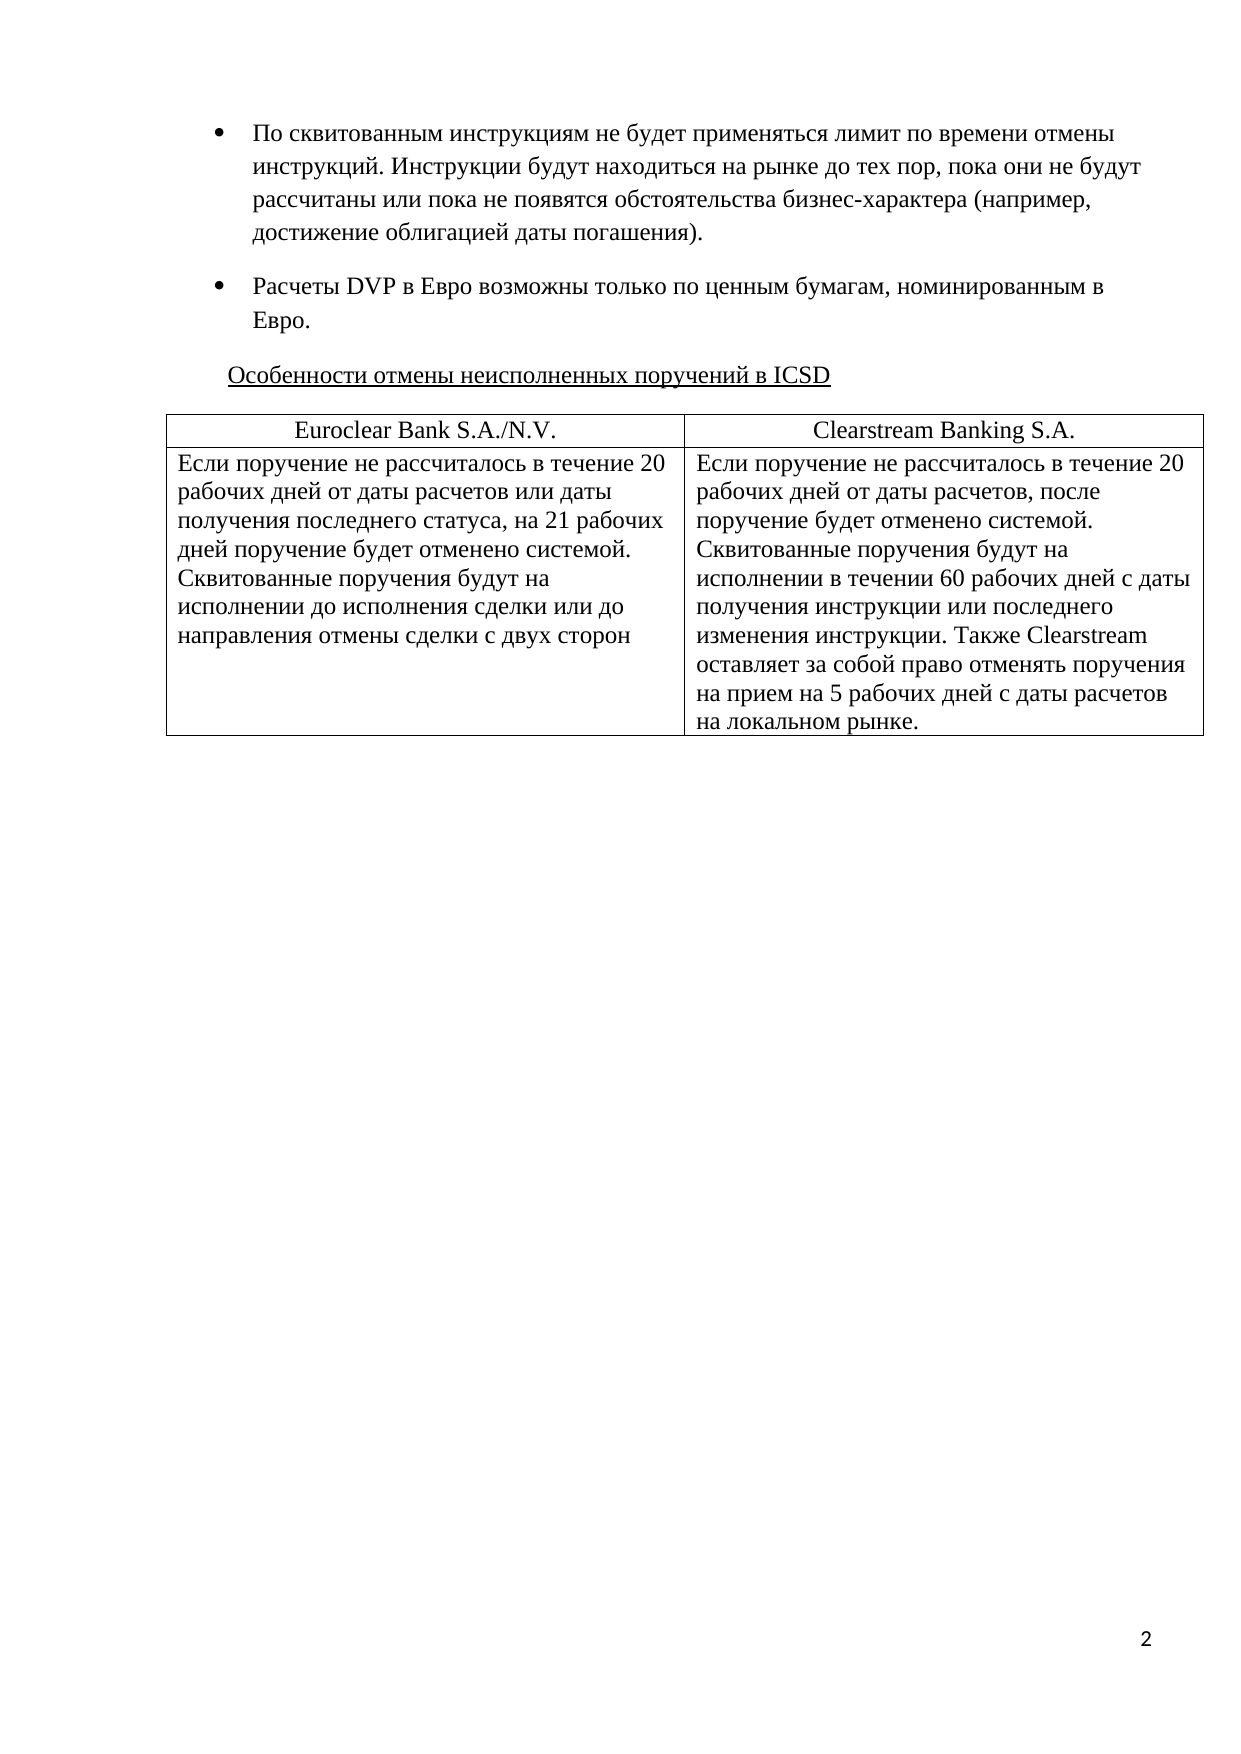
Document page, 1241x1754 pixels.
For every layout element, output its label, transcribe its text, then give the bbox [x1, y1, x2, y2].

table_header Euroclear Bank S.A./N.V. [167, 415, 684, 447]
text Особенности отмены неисполненных поручений в ICSD [177, 360, 1152, 389]
list Расчеты DVP в Евро возможны только по ценным бумагам, номинированным в Евро. [215, 271, 1152, 335]
table_header Clearstream Banking S.A. [685, 415, 1203, 447]
list По сквитованным инструкциям не будет применяться лимит по времени отмены инструкций. Инструкции будут находиться на рынке до тех пор, пока они не будут рассчитаны или пока не появятся обстоятельства бизнес-характера (например, достижение облигацией даты погашения). [215, 118, 1152, 246]
table_cell Если поручение не рассчиталось в течение 20 рабочих дней от даты расчетов или даты получения последнего статуса, на 21 рабочих дней поручение будет отменено системой. Сквитованные поручения будут на исполнении до исполнения сделки или до направления отмены сделки с двух сторон [167, 448, 684, 735]
table_cell Если поручение не рассчиталось в течение 20 рабочих дней от даты расчетов, после поручение будет отменено системой. Сквитованные поручения будут на исполнении в течении 60 рабочих дней с даты получения инструкции или последнего изменения инструкции. Также Clearstream оставляет за собой право отменять поручения на прием на 5 рабочих дней с даты расчетов на локальном рынке. [685, 448, 1203, 735]
